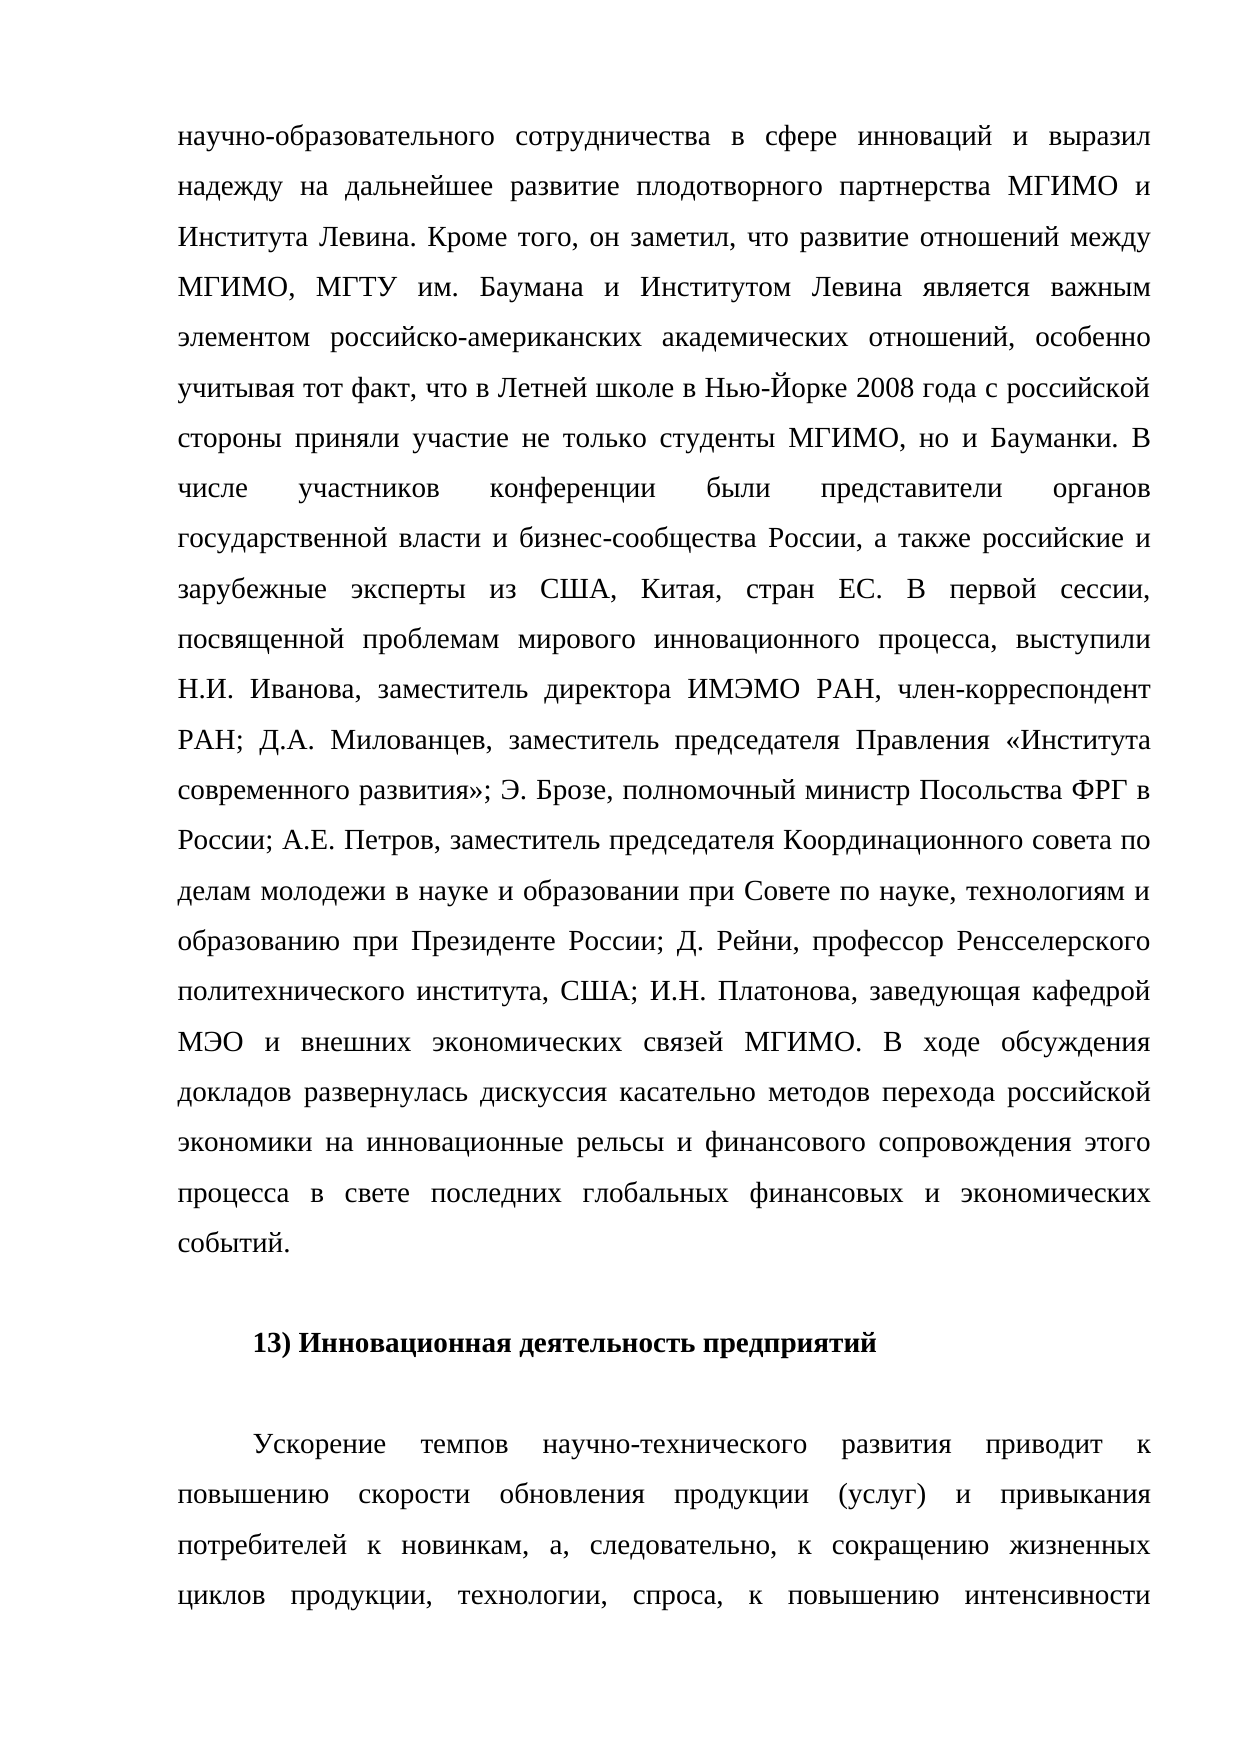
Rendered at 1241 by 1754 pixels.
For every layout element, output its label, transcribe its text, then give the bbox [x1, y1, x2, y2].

text 13) Инновационная деятельность предприятий [177, 1326, 1152, 1359]
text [177, 118, 1152, 1258]
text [177, 1426, 1152, 1611]
